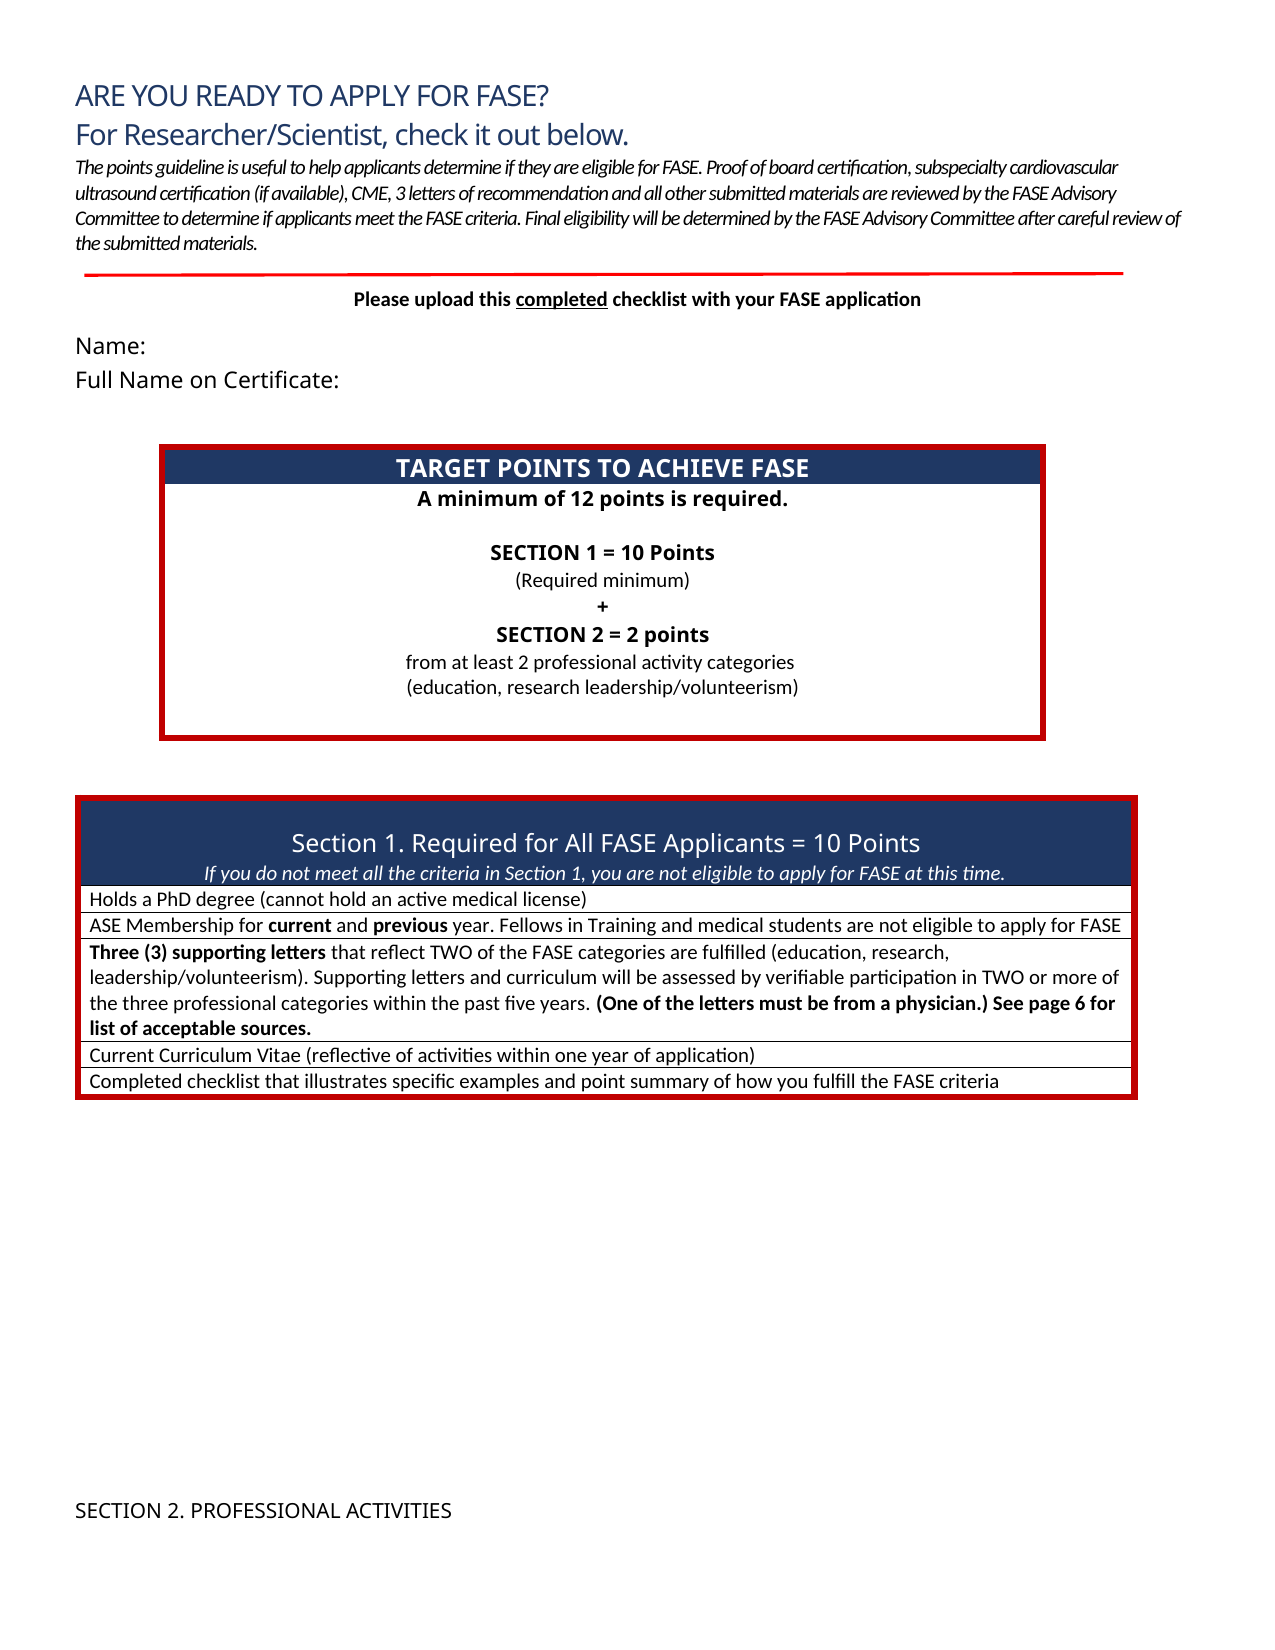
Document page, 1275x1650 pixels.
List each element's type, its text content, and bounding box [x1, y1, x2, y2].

text Name: Full Name on Certificate: [75, 330, 1200, 425]
table_cell A minimum of 12 points is required. SECTION 1 = 10 Points (Required minimum) + SECTION 2 = 2 points from at least 2 professional activity categories (education, research leadership/volunteerism) [165, 485, 1040, 735]
table_cell ASE Membership for current and previous year. Fellows in Training and medical students are not eligible to apply for FASE [81, 913, 1131, 938]
text For Researcher/Scientist, check it out below. The points guideline is useful to help applicants determine if they are eligible for FASE. Proof of board certification, subspecialty cardiovascular ultrasound certification (if available), CME, 3 letters of recommendation and all other submitted materials are reviewed by the FASE Advisory Committee to determine if applicants meet the FASE criteria. Final eligibility will be determined by the FASE Advisory Committee after careful review of the submitted materials. [75, 115, 1200, 256]
text Please upload this completed checklist with your FASE application [75, 256, 1200, 311]
text ARE YOU READY TO APPLY FOR FASE? [75, 75, 1200, 115]
text SECTION 2. PROFESSIONAL ACTIVITIES [75, 1497, 1200, 1525]
table_cell Current Curriculum Vitae (reflective of activities within one year of application) [81, 1042, 1131, 1067]
table_header TARGET POINTS TO ACHIEVE FASE [165, 450, 1040, 484]
table_cell Three (3) supporting letters that reflect TWO of the FASE categories are fulfilled (education, research, leadership/volunteerism). Supporting letters and curriculum will be assessed by verifiable participation in TWO or more of the three professional categories within the past five years. (One of the letters must be from a physician.) See page 6 for list of acceptable sources. [81, 939, 1131, 1041]
table_cell Holds a PhD degree (cannot hold an active medical license) [81, 886, 1131, 912]
table_cell Completed checklist that illustrates specific examples and point summary of how you fulfill the FASE criteria [81, 1068, 1131, 1094]
table_header Section 1. Required for All FASE Applicants = 10 Points If you do not meet all the criteria in Section 1, you are not eligible to apply for FASE at this time. [81, 801, 1131, 885]
